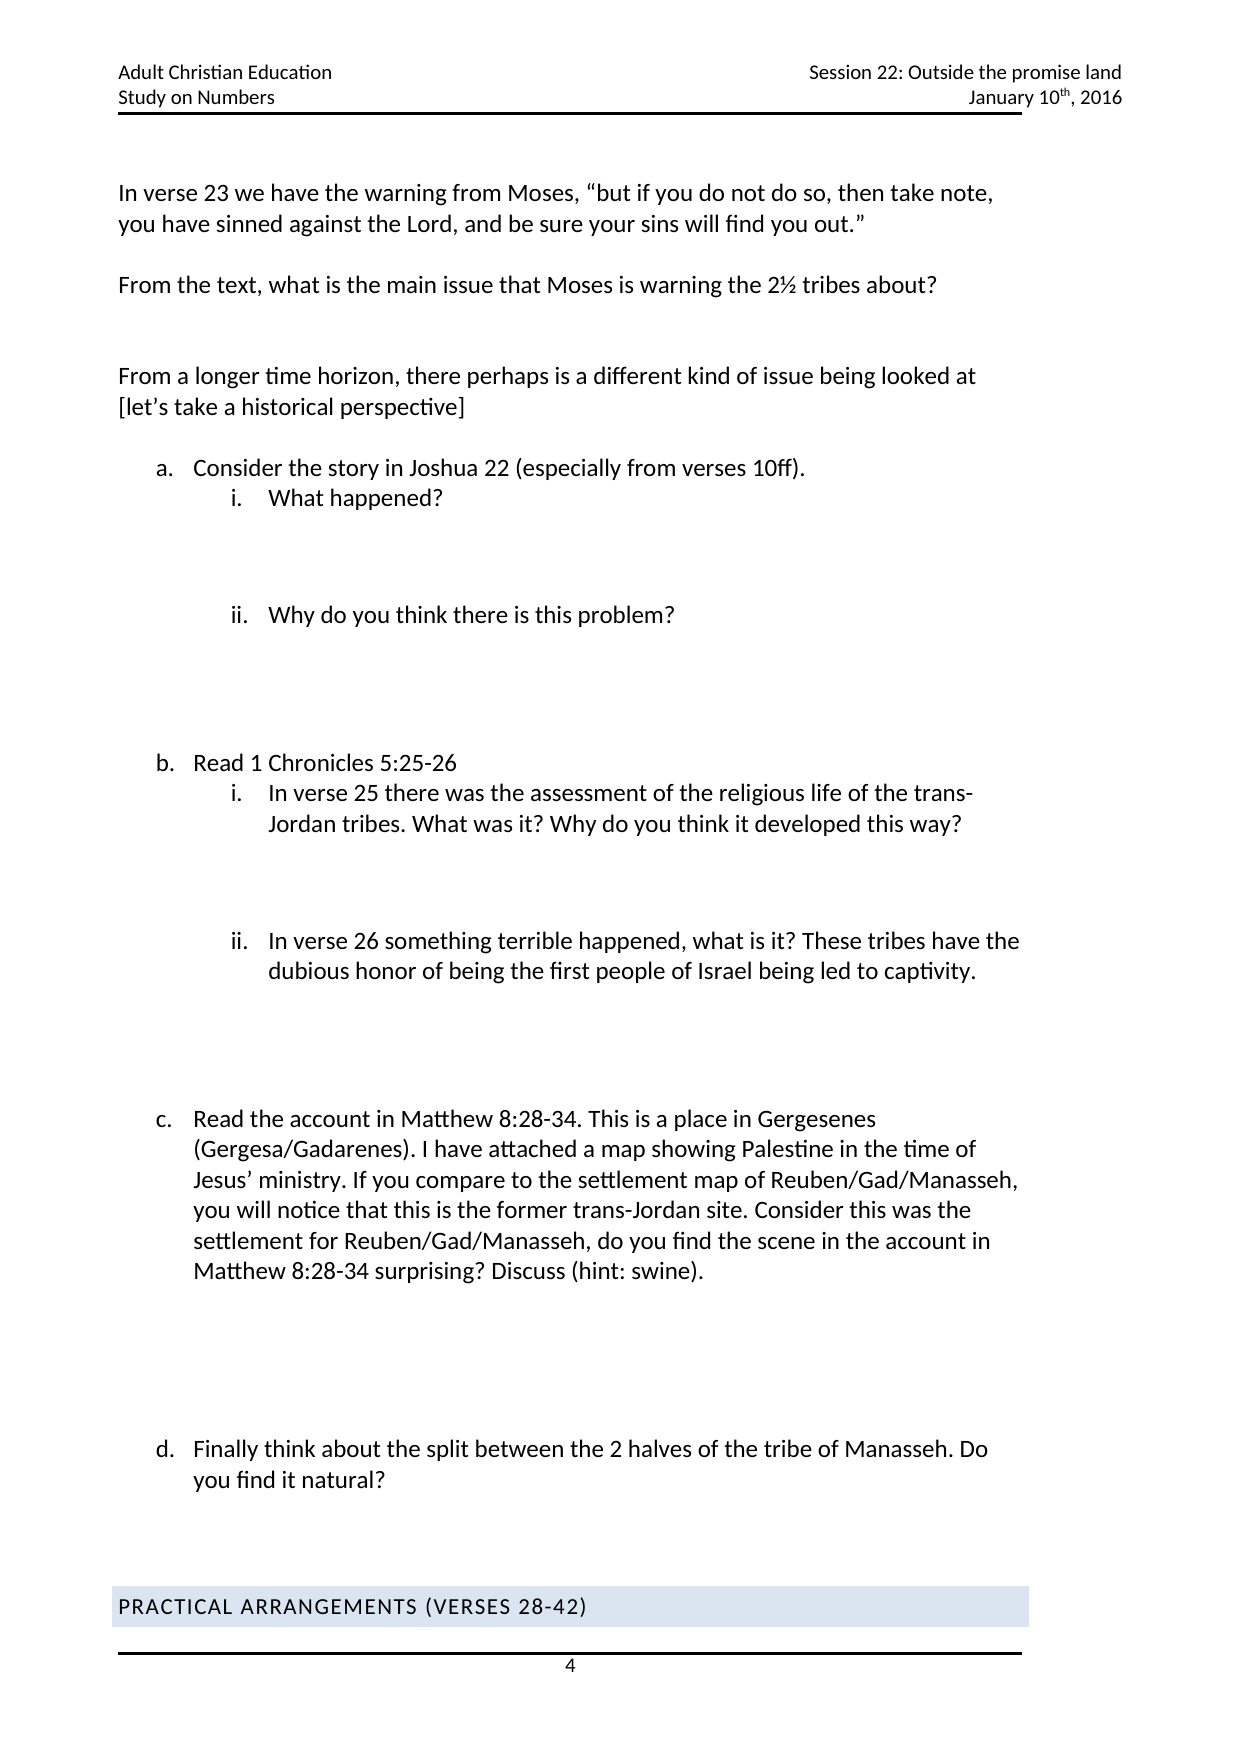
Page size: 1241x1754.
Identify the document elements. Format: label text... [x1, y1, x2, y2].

text From the text, what is the main issue that Moses is warning the 2½ tribes about? [118, 269, 1022, 299]
list Why do you think there is this problem? [231, 599, 1022, 747]
list Read 1 Chronicles 5:25-26 [156, 747, 1022, 777]
subtitle Practical Arrangements (verses 28-42) [118, 1593, 1022, 1620]
text From a longer time horizon, there perhaps is a different kind of issue being looked at [let’s take a historical perspective] [118, 360, 1022, 421]
list Consider the story in Joshua 22 (especially from verses 10ff). [156, 452, 1022, 482]
list What happened? [231, 482, 1022, 599]
list Finally think about the split between the 2 halves of the tribe of Manasseh. Do you find it natural? [156, 1433, 1022, 1494]
list Read the account in Matthew 8:28-34. This is a place in Gergesenes (Gergesa/Gadarenes). I have attached a map showing Palestine in the time of Jesus’ ministry. If you compare to the settlement map of Reuben/Gad/Manasseh, you will notice that this is the former trans-Jordan site. Consider this was the settlement for Reuben/Gad/Manasseh, do you find the scene in the account in Matthew 8:28-34 surprising? Discuss (hint: swine). [156, 1103, 1022, 1433]
list In verse 26 something terrible happened, what is it? These tribes have the dubious honor of being the first people of Israel being led to captivity. [231, 925, 1022, 1103]
list In verse 25 there was the assessment of the religious life of the trans-Jordan tribes. What was it? Why do you think it developed this way? [231, 777, 1022, 925]
text In verse 23 we have the warning from Moses, “but if you do not do so, then take note, you have sinned against the Lord, and be sure your sins will find you out.” [118, 177, 1022, 238]
